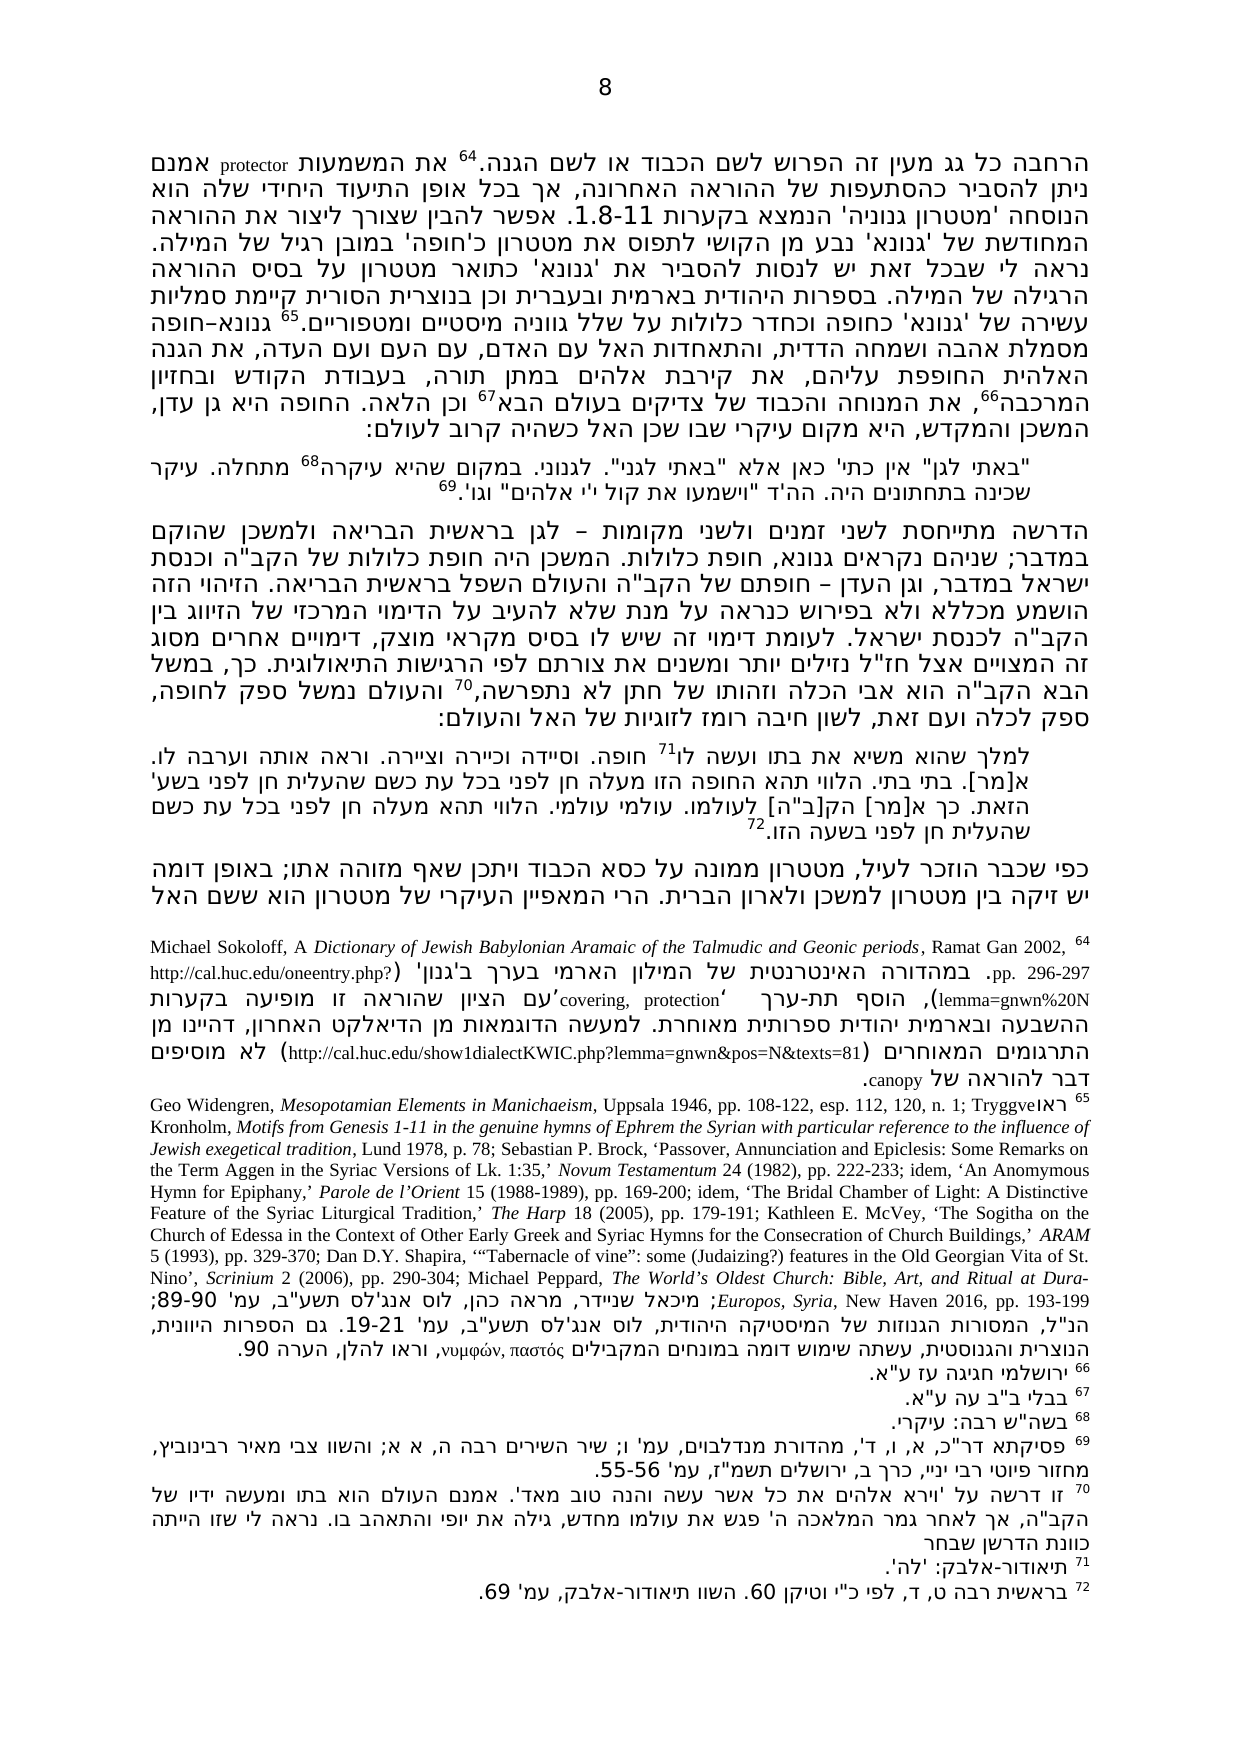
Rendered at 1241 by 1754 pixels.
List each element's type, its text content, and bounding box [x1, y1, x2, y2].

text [150, 150, 1090, 443]
text כפי שכבר הוזכר לעיל, מטטרון ממונה על כסא הכבוד ויתכן שאף מזוהה אתו; באופן דומה יש זיקה בין מטטרון למשכן ולארון הברית. הרי המאפיין העיקרי של מטטרון הוא ששם האל שוכן בקרבו – וזה בדיוק תיאור המקדש בספר דברים. במובן הזה ניתן לומר שמטטרון הוא חופת כלולות של הקב"ה והעולם. מקבילה מאירת-עיינים לביטוי שאנו עוסקים בו מצויה בחיבור השייך לספרות ההיכלות שהשתמר בין קטעי הגניזה באוסף טיילור-שכטר (סימנו K 21.95.A). הקטע הוהדר על ידי פטר שפר בכרך של קטעי ההיכלות מן הגניזה ושוב על ידי גדעון בוהק ששיבץ אותו בחיבור היכלות בלתי ידוע המשוחזר על ידו מן הקטעים הפזורים באוספים שונים. כתב היד מתוארך למאות י-יא ולפי שחזורו של בוהק הוא מכיל את חלקו הראשון של החיבור. בהמשך נצטט אותו בהרחבה וכאן נביא רק מה שנחוץ לדיון על אודות 'גנונא': [150, 857, 1090, 910]
text הדרשה מתייחסת לשני זמנים ולשני מקומות – לגן בראשית הבריאה ולמשכן שהוקם במדבר; שניהם נקראים גנונא, חופת כלולות. המשכן היה חופת כלולות של הקב"ה וכנסת ישראל במדבר, וגן העדן – חופתם של הקב"ה והעולם השפל בראשית הבריאה. הזיהוי הזה הושמע מכללא ולא בפירוש כנראה על מנת שלא להעיב על הדימוי המרכזי של הזיווג בין הקב"ה לכנסת ישראל. לעומת דימוי זה שיש לו בסיס מקראי מוצק, דימויים אחרים מסוג זה המצויים אצל חז"ל נזילים יותר ומשנים את צורתם לפי הרגישות התיאולוגית. כך, במשל הבא הקב"ה הוא אבי הכלה וזהותו של חתן לא נתפרשה, והעולם נמשל ספק לחופה, ספק לכלה ועם זאת, לשון חיבה רומז לזוגיות של האל והעולם: [150, 518, 1090, 732]
text "באתי לגן" אין כתי' כאן אלא "באתי לגני". לגנוני. במקום שהיא עיקרה מתחלה. עיקר שכינה בתחתונים היה. הה'ד "וישמעו את קול י'י אלהים" וגו'. [150, 456, 1032, 506]
text למלך שהוא משיא את בתו ועשה לו חופה. וסיידה וכיירה וציירה. וראה אותה וערבה לו. א[מר]. בתי בתי. הלווי תהא החופה הזו מעלה חן לפני בכל עת כשם שהעלית חן לפני בשע' הזאת. כך א[מר] הק[ב"ה] לעולמו. עולמי עולמי. הלווי תהא מעלה חן לפני בכל עת כשם שהעלית חן לפני בשעה הזו. [150, 744, 1031, 844]
